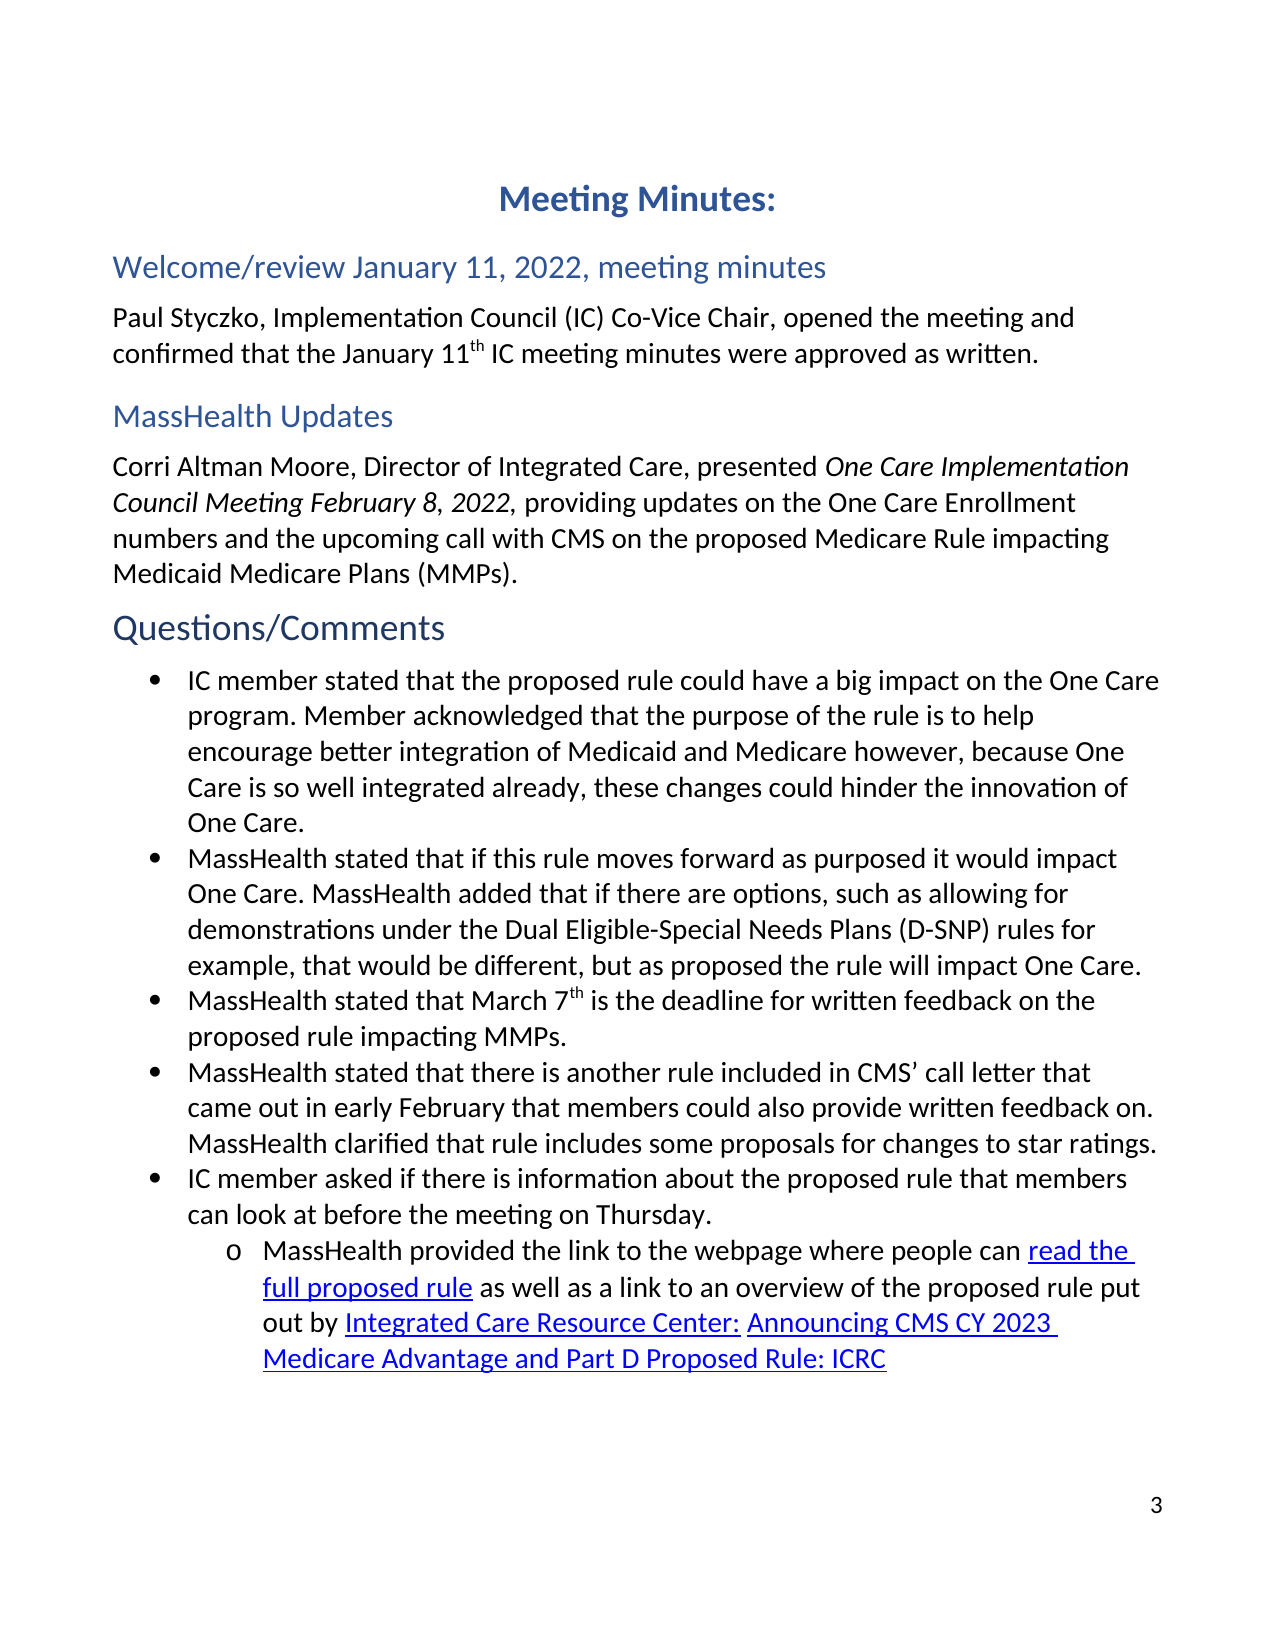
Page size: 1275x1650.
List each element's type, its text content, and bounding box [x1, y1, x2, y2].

subtitle Meeting Minutes: [112, 175, 1162, 221]
subtitle Questions/Comments [112, 603, 1162, 649]
list IC member asked if there is information about the proposed rule that members can look at before the meeting on Thursday. [150, 1161, 1162, 1232]
text Paul Styczko, Implementation Council (IC) Co-Vice Chair, opened the meeting and confirmed that the January 11th IC meeting minutes were approved as written. [112, 299, 1162, 370]
list MassHealth stated that if this rule moves forward as purposed it would impact One Care. MassHealth added that if there are options, such as allowing for demonstrations under the Dual Eligible-Special Needs Plans (D-SNP) rules for example, that would be different, but as proposed the rule will impact One Care. [150, 840, 1162, 982]
text Corri Altman Moore, Director of Integrated Care, presented One Care Implementation Council Meeting February 8, 2022, providing updates on the One Care Enrollment numbers and the upcoming call with CMS on the proposed Medicare Rule impacting Medicaid Medicare Plans (MMPs). [112, 448, 1162, 591]
list MassHealth provided the link to the webpage where people can read the full proposed rule as well as a link to an overview of the proposed rule put out by Integrated Care Resource Center: Announcing CMS CY 2023 Medicare Advantage and Part D Proposed Rule: ICRC [225, 1232, 1162, 1376]
list IC member stated that the proposed rule could have a big impact on the One Care program. Member acknowledged that the purpose of the rule is to help encourage better integration of Medicaid and Medicare however, because One Care is so well integrated already, these changes could hinder the innovation of One Care. [150, 662, 1162, 840]
list MassHealth stated that there is another rule included in CMS’ call letter that came out in early February that members could also provide written feedback on. MassHealth clarified that rule includes some proposals for changes to star ratings. [150, 1054, 1162, 1161]
subtitle MassHealth Updates [112, 395, 1162, 436]
subtitle Welcome/review January 11, 2022, meeting minutes [112, 246, 1162, 287]
list MassHealth stated that March 7th is the deadline for written feedback on the proposed rule impacting MMPs. [150, 982, 1162, 1054]
